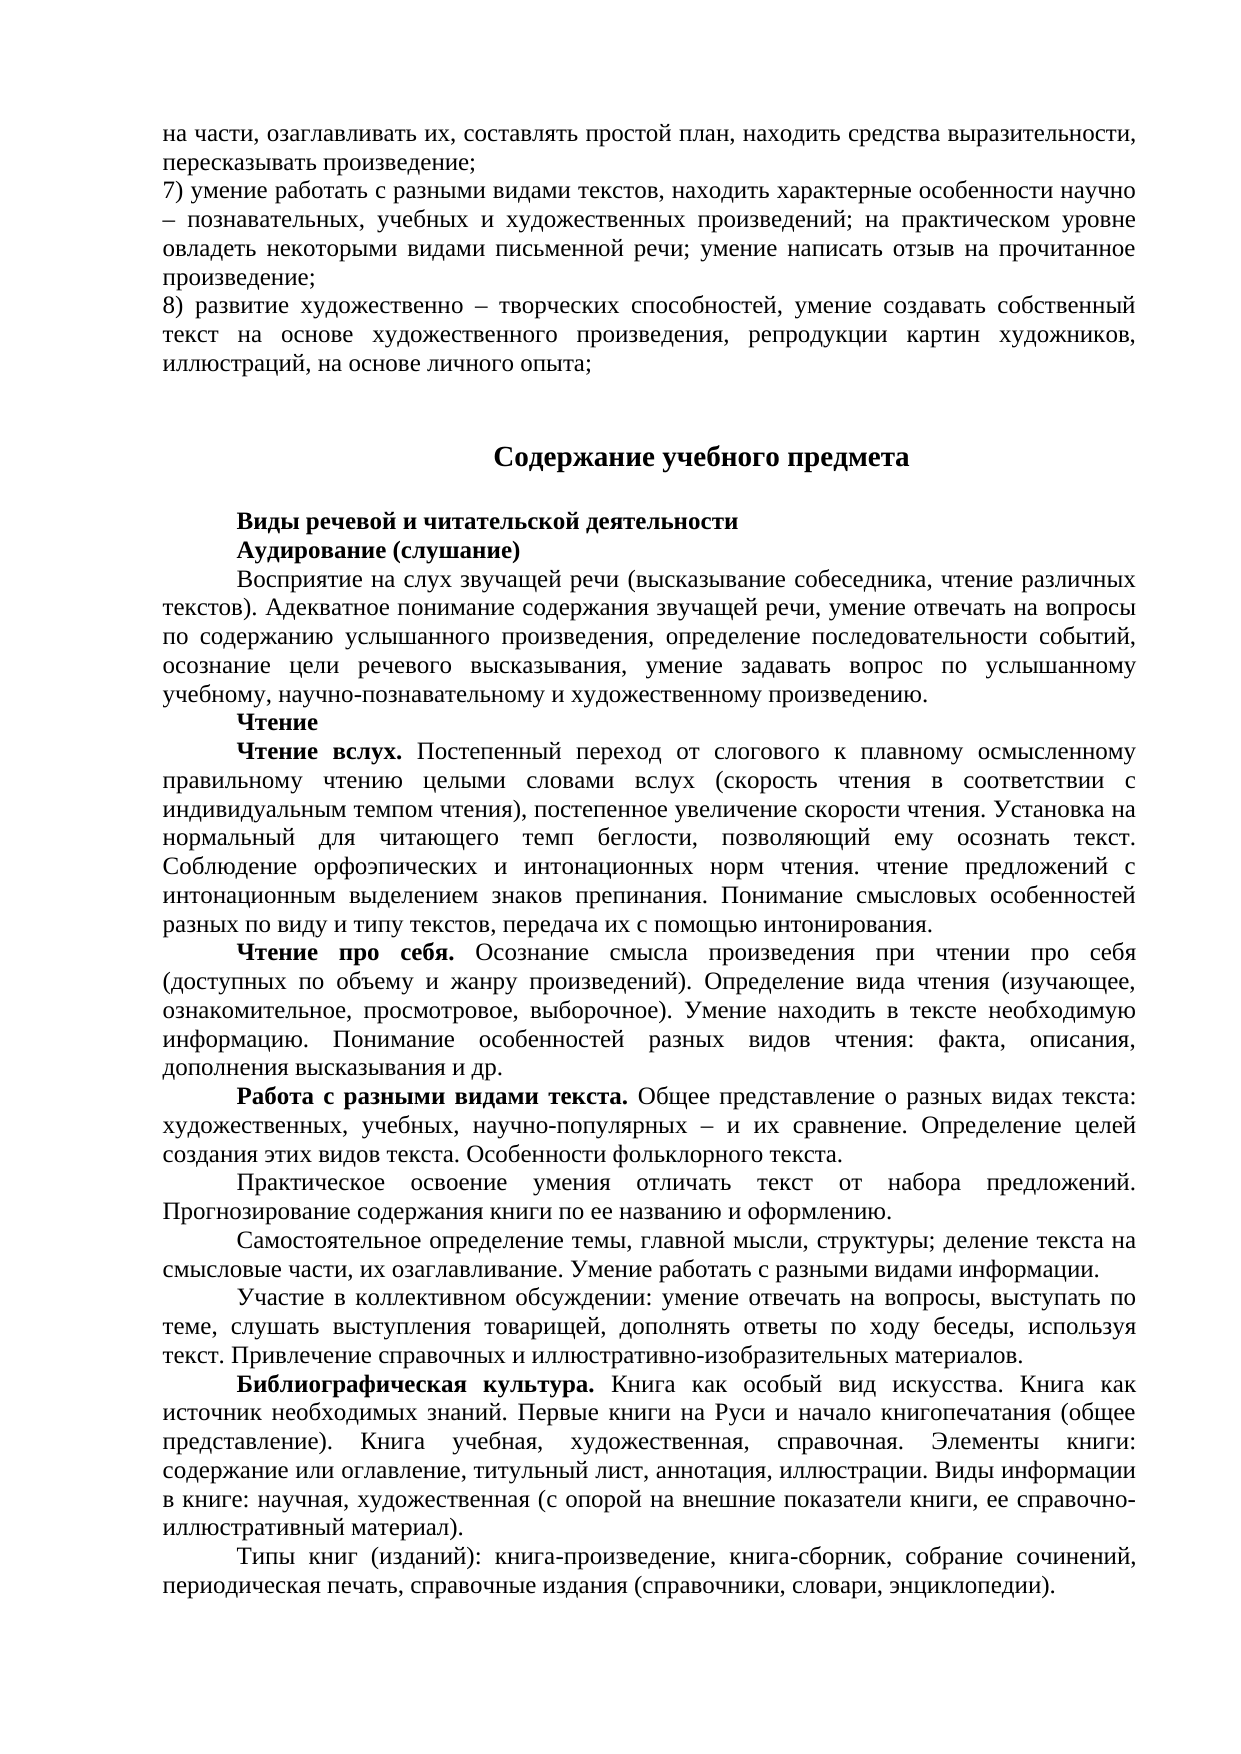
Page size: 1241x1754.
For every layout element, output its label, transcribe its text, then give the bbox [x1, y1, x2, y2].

text Виды речевой и читательской деятельности [162, 506, 1137, 535]
text Библиографическая культура. Книга как особый вид искусства. Книга как источник необходимых знаний. Первые книги на Руси и начало книгопечатания (общее представление). Книга учебная, художественная, справочная. Элементы книги: содержание или оглавление, титульный лист, аннотация, иллюстрации. Виды информации в книге: научная, художественная (с опорой на внешние показатели книги, ее справочно-иллюстративный материал). [162, 1369, 1137, 1541]
text Практическое освоение умения отличать текст от набора предложений. Прогнозирование содержания книги по ее названию и оформлению. [162, 1167, 1137, 1225]
text Чтение [162, 707, 1137, 736]
text Аудирование (слушание) [162, 535, 1137, 564]
text Восприятие на слух звучащей речи (высказывание собеседника, чтение различных текстов). Адекватное понимание содержания звучащей речи, умение отвечать на вопросы по содержанию услышанного произведения, определение последовательности событий, осознание цели речевого высказывания, умение задавать вопрос по услышанному учебному, научно-познавательному и художественному произведению. [162, 564, 1137, 707]
text Самостоятельное определение темы, главной мысли, структуры; деление текста на смысловые части, их озаглавливание. Умение работать с разными видами информации. [162, 1225, 1137, 1282]
text Участие в коллективном обсуждении: умение отвечать на вопросы, выступать по теме, слушать выступления товарищей, дополнять ответы по ходу беседы, используя текст. Привлечение справочных и иллюстративно-изобразительных материалов. [162, 1282, 1137, 1369]
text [162, 118, 1137, 176]
text Работа с разными видами текста. Общее представление о разных видах текста: художественных, учебных, научно-популярных – и их сравнение. Определение целей создания этих видов текста. Особенности фольклорного текста. [162, 1081, 1137, 1167]
text Содержание учебного предмета [192, 439, 1137, 473]
text 7) умение работать с разными видами текстов, находить характерные особенности научно – познавательных, учебных и художественных произведений; на практическом уровне овладеть некоторыми видами письменной речи; умение написать отзыв на прочитанное произведение; [162, 176, 1137, 291]
text Чтение про себя. Осознание смысла произведения при чтении про себя (доступных по объему и жанру произведений). Определение вида чтения (изучающее, ознакомительное, просмотровое, выборочное). Умение находить в тексте необходимую информацию. Понимание особенностей разных видов чтения: факта, описания, дополнения высказывания и др. [162, 937, 1137, 1081]
text Типы книг (изданий): книга-произведение, книга-сборник, собрание сочинений, периодическая печать, справочные издания (справочники, словари, энциклопедии). [162, 1541, 1137, 1599]
text 8) развитие художественно – творческих способностей, умение создавать собственный текст на основе художественного произведения, репродукции картин художников, иллюстраций, на основе личного опыта; [162, 291, 1137, 377]
text Чтение вслух. Постепенный переход от слогового к плавному осмысленному правильному чтению целыми словами вслух (скорость чтения в соответствии с индивидуальным темпом чтения), постепенное увеличение скорости чтения. Установка на нормальный для читающего темп беглости, позволяющий ему осознать текст. Соблюдение орфоэпических и интонационных норм чтения. чтение предложений с интонационным выделением знаков препинания. Понимание смысловых особенностей разных по виду и типу текстов, передача их с помощью интонирования. [162, 736, 1137, 937]
